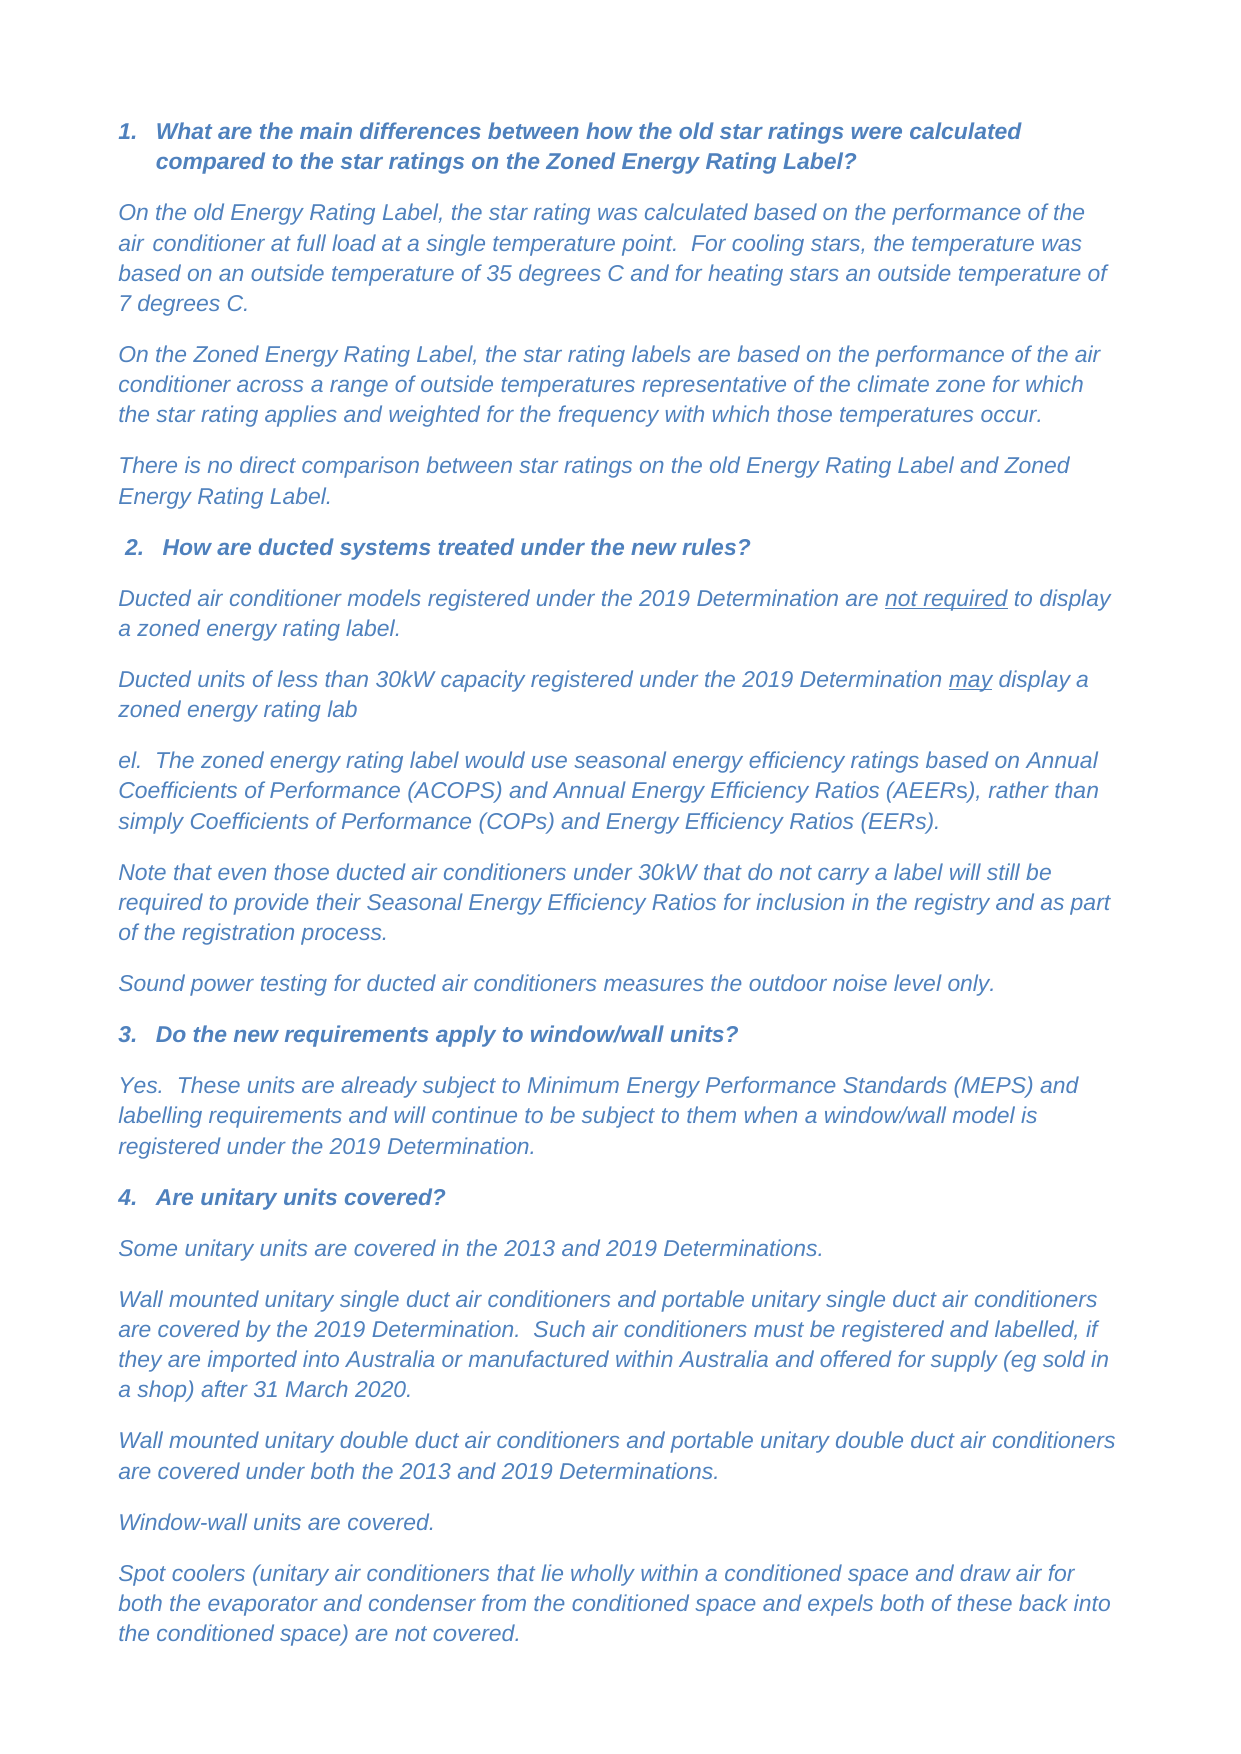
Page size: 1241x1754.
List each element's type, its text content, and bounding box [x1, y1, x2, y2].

text Wall mounted unitary single duct air conditioners and portable unitary single duct air conditioners are covered by the 2019 Determination. Such air conditioners must be registered and labelled, if they are imported into Australia or manufactured within Australia and offered for supply (eg sold in a shop) after 31 March 2020. [118, 1286, 1122, 1403]
text Some unitary units are covered in the 2013 and 2019 Determinations. [118, 1235, 1122, 1261]
list Do the new requirements apply to window/wall units? [118, 1021, 1122, 1048]
text Yes. These units are already subject to Minimum Energy Performance Standards (MEPS) and labelling requirements and will continue to be subject to them when a window/wall model is registered under the 2019 Determination. [118, 1072, 1122, 1159]
text Spot coolers (unitary air conditioners that lie wholly within a conditioned space and draw air for both the evaporator and condenser from the conditioned space and expels both of these back into the conditioned space) are not covered. [118, 1560, 1122, 1647]
text Note that even those ducted air conditioners under 30kW that do not carry a label will still be required to provide their Seasonal Energy Efficiency Ratios for inclusion in the registry and as part of the registration process. [118, 859, 1122, 946]
text On the old Energy Rating Label, the star rating was calculated based on the performance of the air conditioner at full load at a single temperature point. For cooling stars, the temperature was based on an outside temperature of 35 degrees C and for heating stars an outside temperature of 7 degrees C. [118, 199, 1122, 316]
text Ducted air conditioner models registered under the 2019 Determination are not required to display a zoned energy rating label. [118, 585, 1122, 641]
list Are unitary units covered? [118, 1184, 1122, 1210]
text There is no direct comparison between star ratings on the old Energy Rating Label and Zoned Energy Rating Label. [118, 452, 1122, 509]
text Ducted units of less than 30kW capacity registered under the 2019 Determination may display a zoned energy rating lab [118, 666, 1122, 723]
text el. The zoned energy rating label would use seasonal energy efficiency ratings based on Annual Coefficients of Performance (ACOPS) and Annual Energy Efficiency Ratios (AEERs), rather than simply Coefficients of Performance (COPs) and Energy Efficiency Ratios (EERs). [118, 747, 1122, 834]
text Window-wall units are covered. [118, 1509, 1122, 1535]
text Sound power testing for ducted air conditioners measures the outdoor noise level only. [118, 970, 1122, 997]
list How are ducted systems treated under the new rules? [125, 534, 1122, 560]
text On the Zoned Energy Rating Label, the star rating labels are based on the performance of the air conditioner across a range of outside temperatures representative of the climate zone for which the star rating applies and weighted for the frequency with which those temperatures occur. [118, 341, 1122, 428]
list What are the main differences between how the old star ratings were calculated compared to the star ratings on the Zoned Energy Rating Label? [118, 118, 1122, 175]
text Wall mounted unitary double duct air conditioners and portable unitary double duct air conditioners are covered under both the 2013 and 2019 Determinations. [118, 1427, 1122, 1484]
